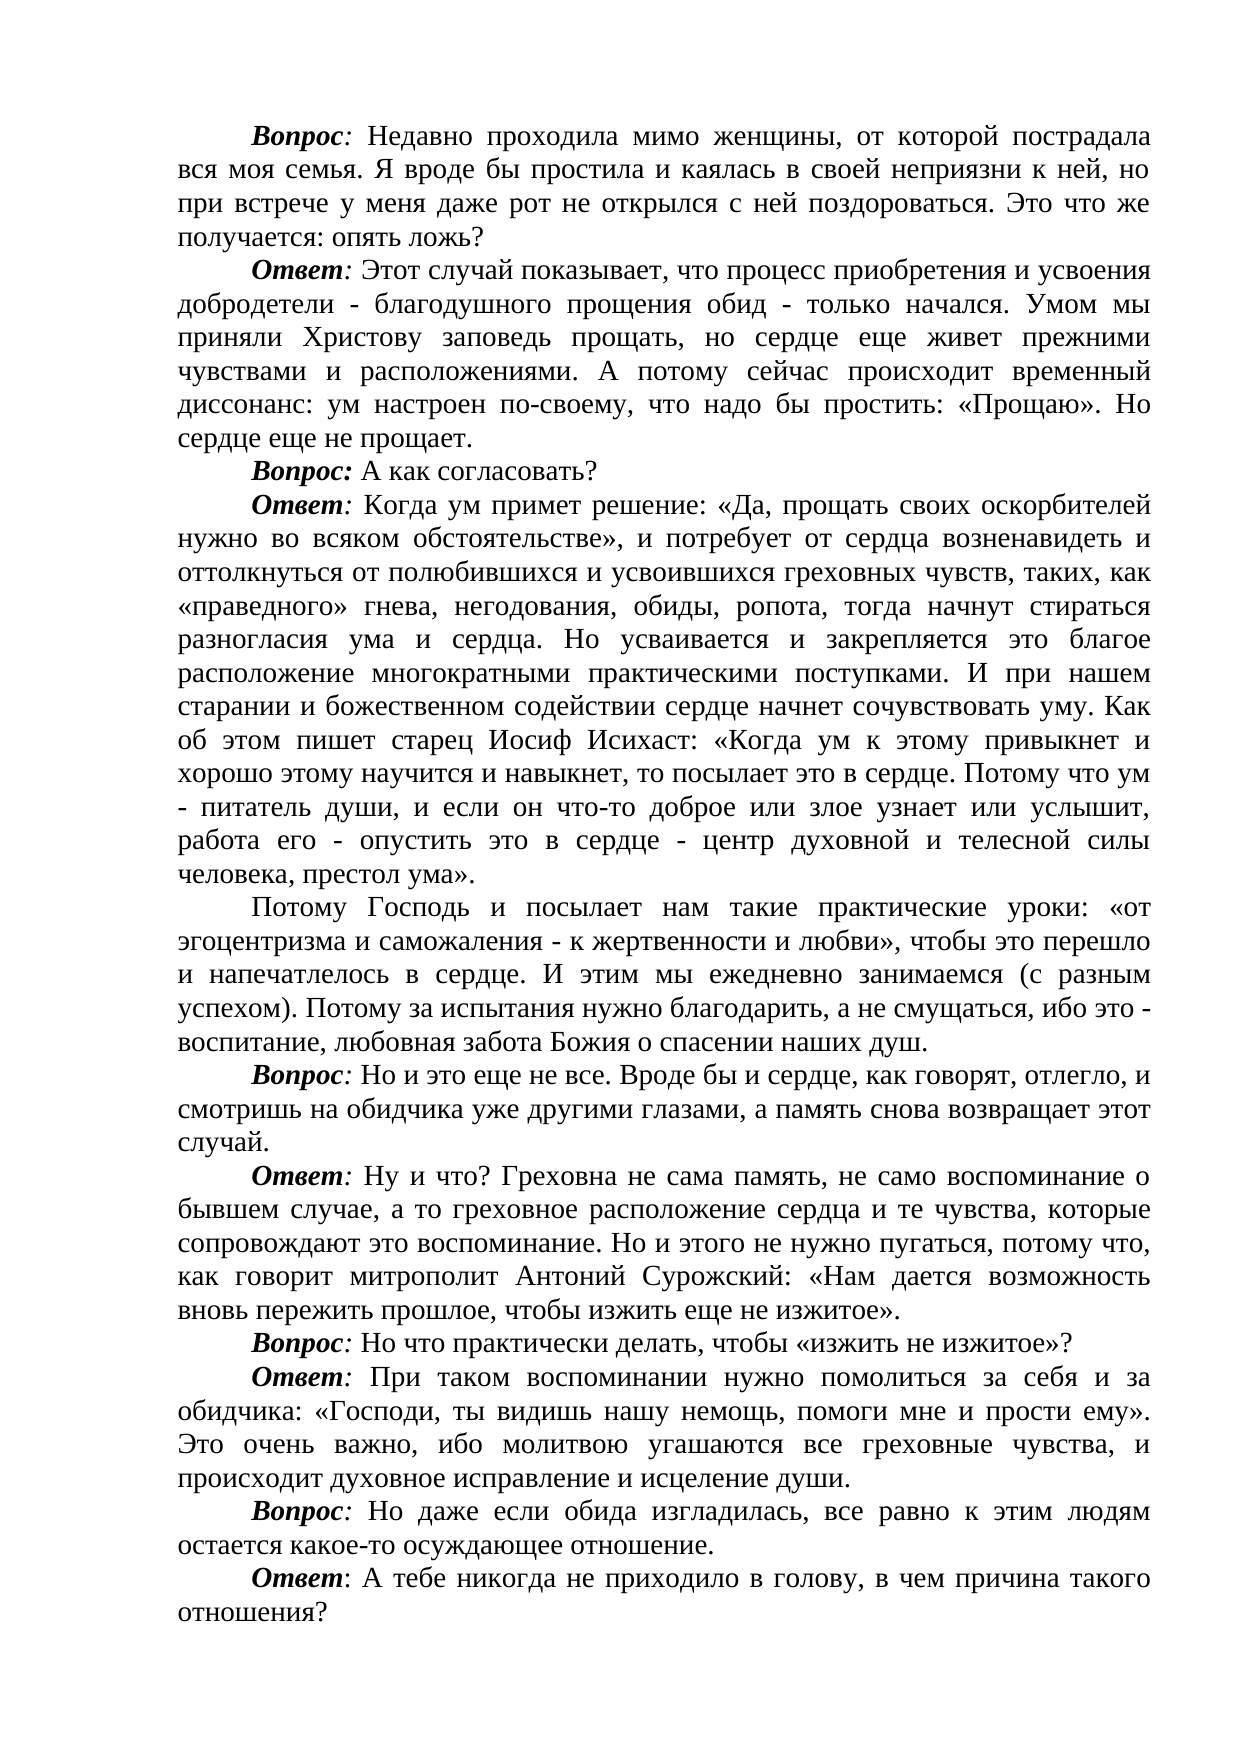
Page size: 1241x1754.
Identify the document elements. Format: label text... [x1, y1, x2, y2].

text Вопрос: Недавно проходила мимо женщины, от которой пострадала вся моя семья. Я вроде бы простила и каялась в своей неприязни к ней, но при встрече у меня даже рот не открылся с ней поздороваться. Это что же получается: опять ложь? [177, 118, 1152, 252]
text Ответ: Ну и что? Греховна не сама память, не само воспоминание о бывшем случае, а то греховное расположение сердца и те чувства, которые сопровождают это воспоминание. Но и этого не нужно пугаться, потому что, как говорит митрополит Антоний Сурожский: «Нам дается возможность вновь пережить прошлое, чтобы изжить еще не изжитое». [177, 1158, 1152, 1326]
text Потому Господь и посылает нам такие практические уроки: «от эгоцентризма и саможаления - к жертвенности и любви», чтобы это перешло и напечатлелось в сердце. И этим мы ежедневно занимаемся (с разным успехом). Потому за испытания нужно благодарить, а не смущаться, ибо это - воспитание, любовная забота Божия о спасении наших душ. [177, 889, 1152, 1057]
text Ответ: При таком воспоминании нужно помолиться за себя и за обидчика: «Господи, ты видишь нашу немощь, помоги мне и прости ему». Это очень важно, ибо молитвою угашаются все греховные чувства, и происходит духовное исправление и исцеление души. [177, 1359, 1152, 1493]
text Вопрос: А как согласовать? [177, 453, 1152, 487]
text Ответ: Когда ум примет решение: «Да, прощать своих оскорбителей нужно во всяком обстоятельстве», и потребует от сердца возненавидеть и оттолкнуться от полюбившихся и усвоившихся греховных чувств, таких, как «праведного» гнева, негодования, обиды, ропота, тогда начнут стираться разногласия ума и сердца. Но усваивается и закрепляется это благое расположение многократными практическими поступками. И при нашем старании и божественном содействии сердце начнет сочувствовать уму. Как об этом пишет старец Иосиф Исихаст: «Когда ум к этому привыкнет и хорошо этому научится и навыкнет, то посылает это в сердце. Потому что ум - питатель души, и если он что-то доброе или злое узнает или услышит, работа его - опустить это в сердце - центр духовной и телесной силы человека, престол ума». [177, 487, 1152, 889]
text Вопрос: Но что практически делать, чтобы «изжить не изжитое»? [177, 1326, 1152, 1359]
text Вопрос: Но и это еще не все. Вроде бы и сердце, как говорят, отлегло, и смотришь на обидчика уже другими глазами, а память снова возвращает этот случай. [177, 1057, 1152, 1158]
text Ответ: Этот случай показывает, что процесс приобретения и усвоения добродетели - благодушного прощения обид - только начался. Умом мы приняли Христову заповедь прощать, но сердце еще живет прежними чувствами и расположениями. А потому сейчас происходит временный диссонанс: ум настроен по-своему, что надо бы простить: «Прощаю». Но сердце еще не прощает. [177, 252, 1152, 453]
text Ответ: А тебе никогда не приходило в голову, в чем причина такого отношения? [177, 1560, 1152, 1627]
text Вопрос: Но даже если обида изгладилась, все равно к этим людям остается какое-то осуждающее отношение. [177, 1493, 1152, 1560]
